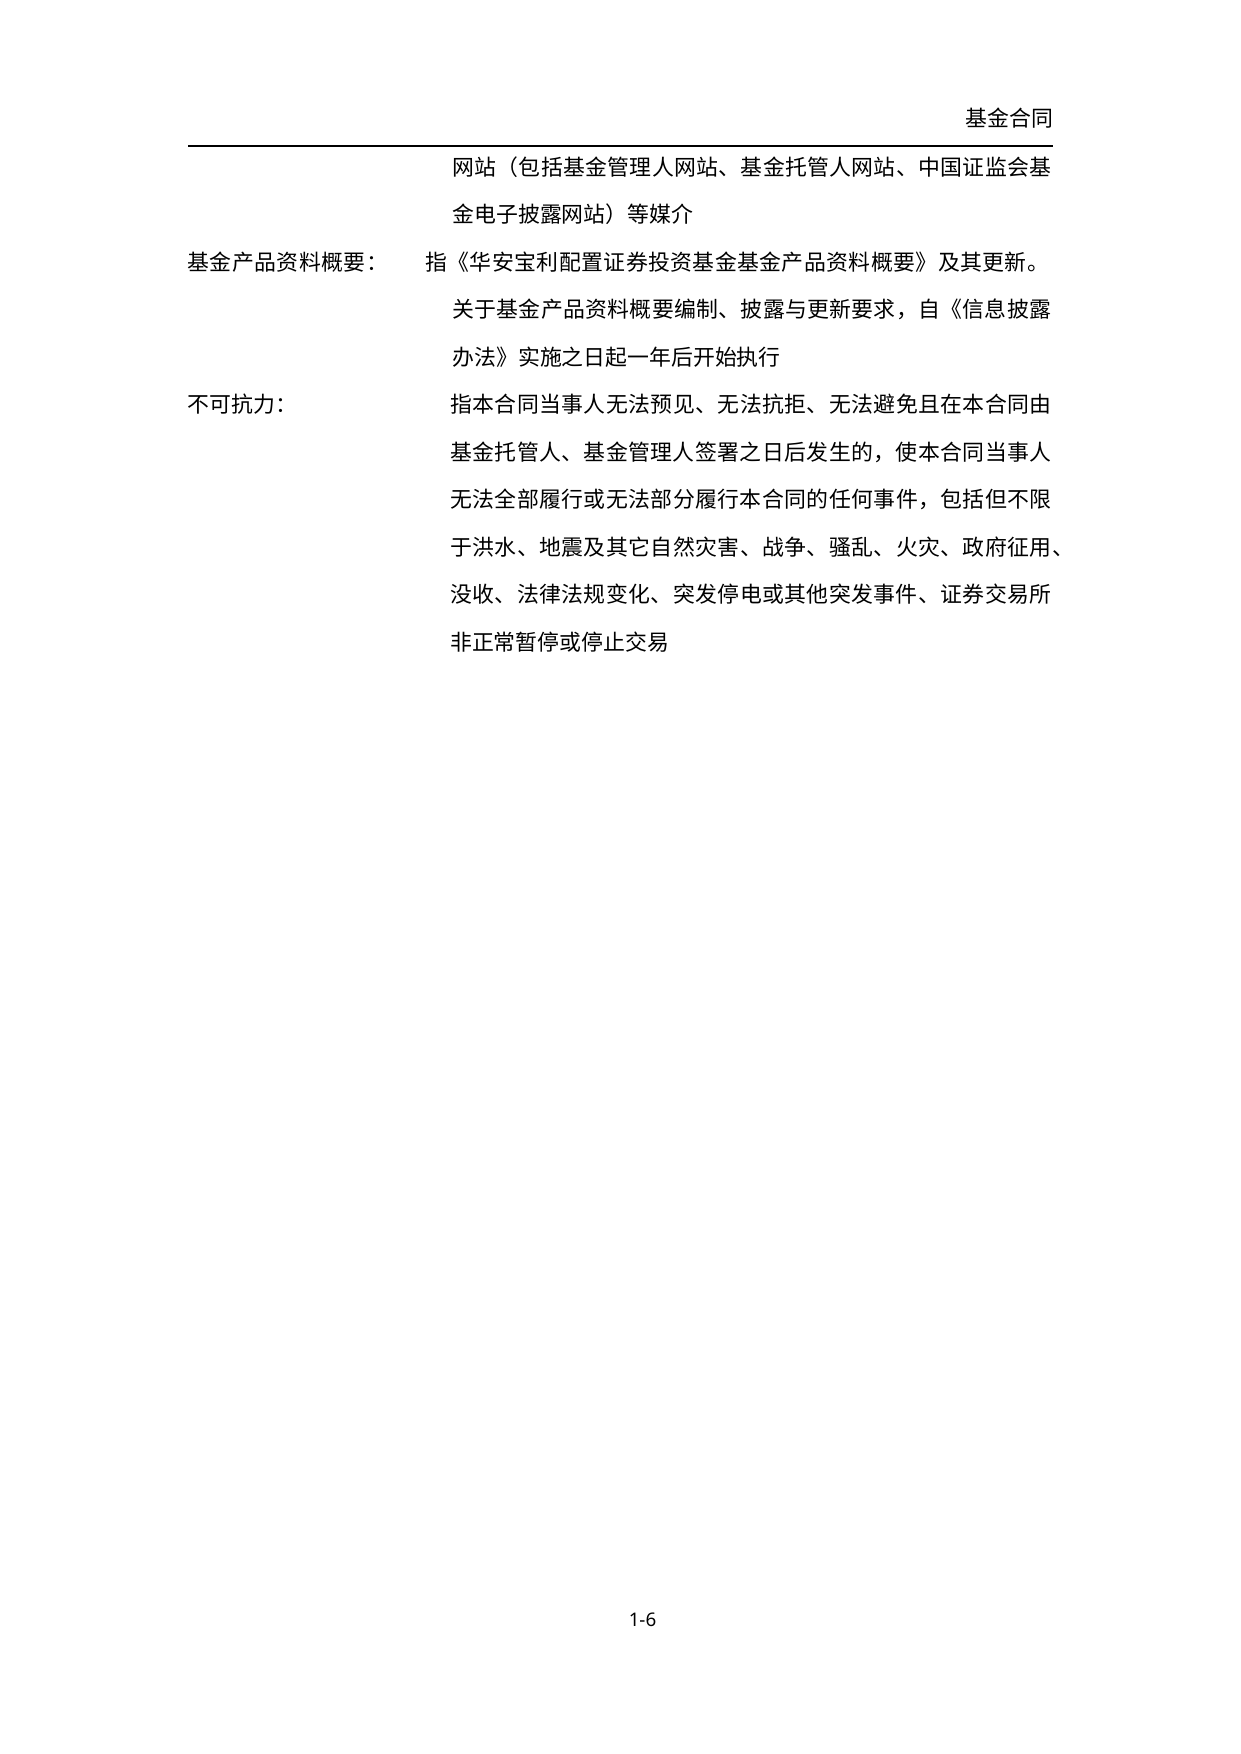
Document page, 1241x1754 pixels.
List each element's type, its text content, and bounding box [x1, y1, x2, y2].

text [187, 150, 1053, 229]
text 不可抗力： 指本合同当事人无法预见、无法抗拒、无法避免且在本合同由基金托管人、基金管理人签署之日后发生的，使本合同当事人无法全部履行或无法部分履行本合同的任何事件，包括但不限于洪水、地震及其它自然灾害、战争、骚乱、火灾、政府征用、没收、法律法规变化、突发停电或其他突发事件、证券交易所非正常暂停或停止交易 [187, 387, 1053, 657]
text 基金产品资料概要： 指《华安宝利配置证券投资基金基金产品资料概要》及其更新。关于基金产品资料概要编制、披露与更新要求，自《信息披露办法》实施之日起一年后开始执行 [187, 245, 1053, 372]
